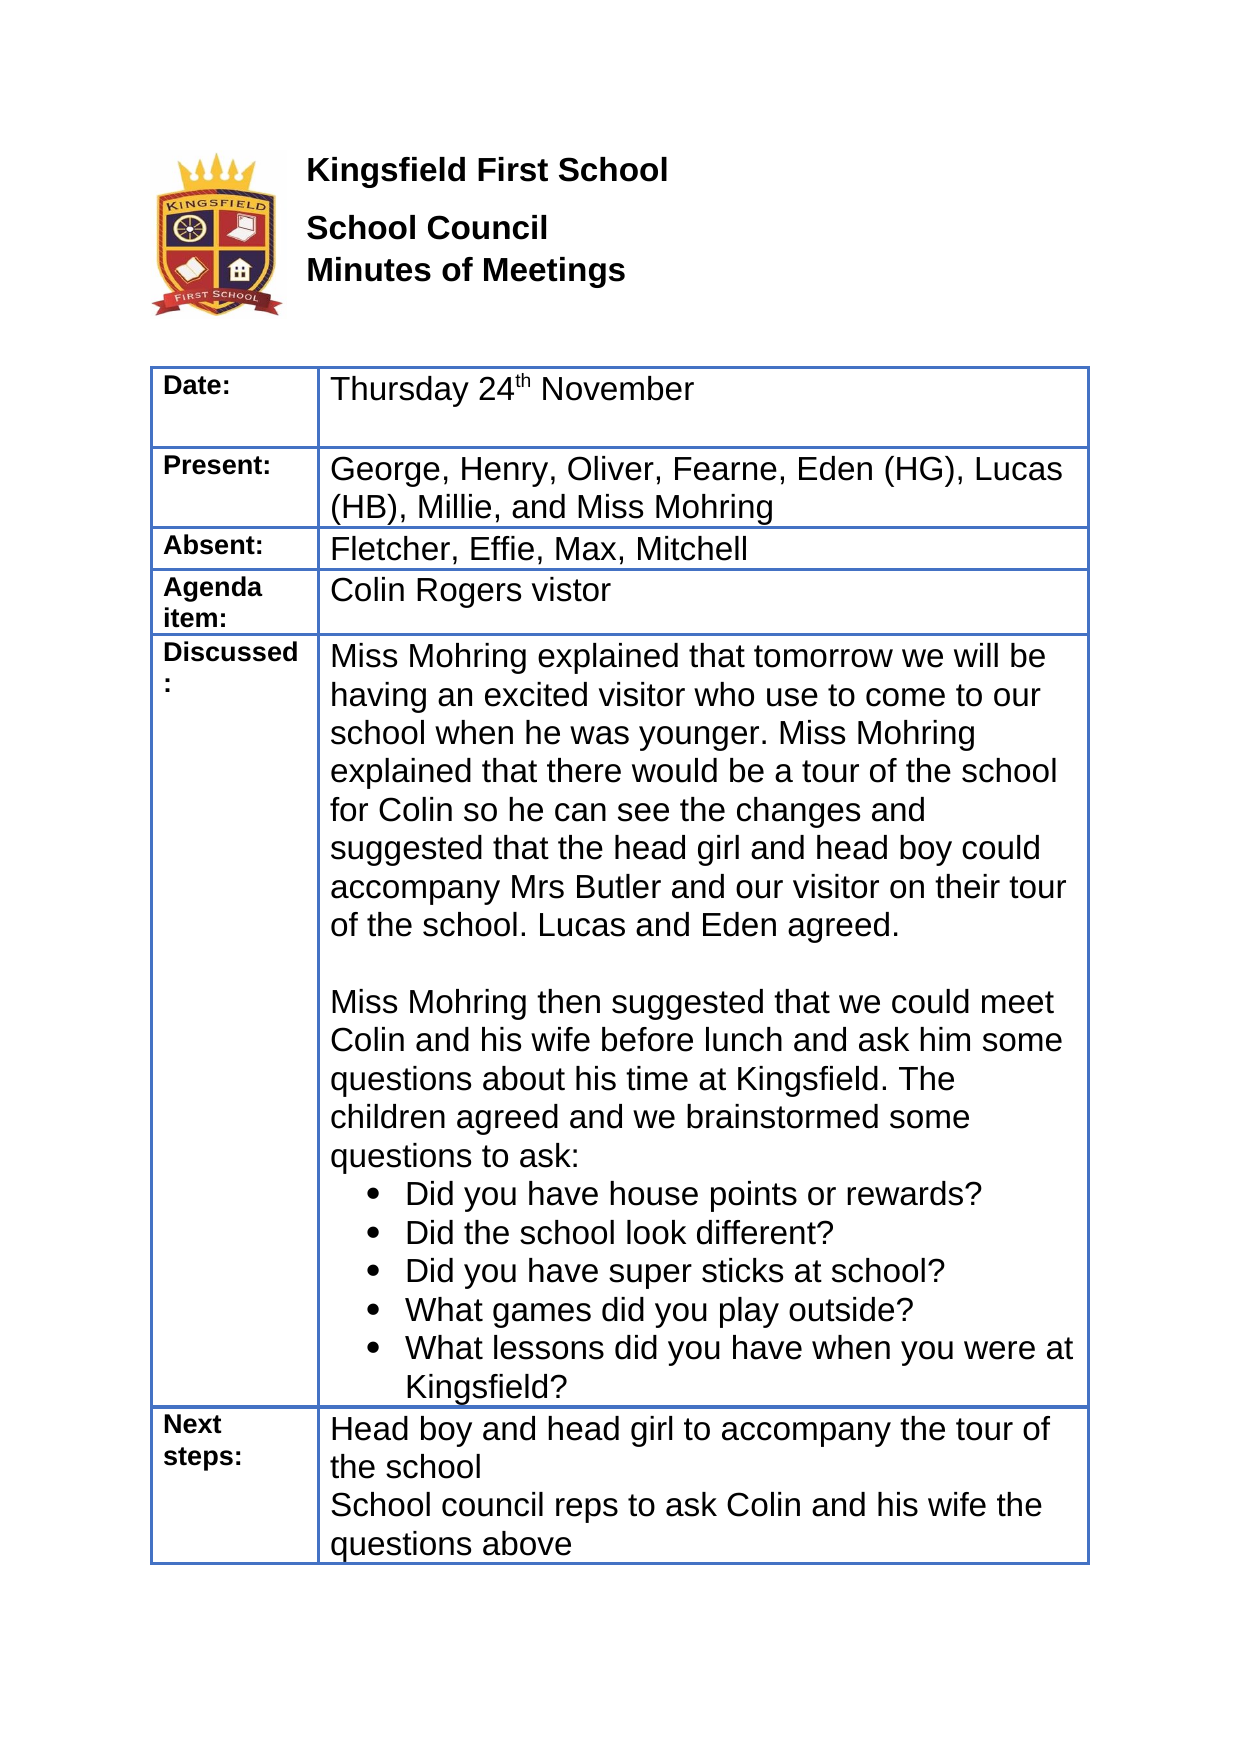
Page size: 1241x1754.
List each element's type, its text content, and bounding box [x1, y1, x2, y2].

table_cell Absent: [153, 529, 317, 567]
table_cell Next steps: [153, 1409, 317, 1562]
table_cell Discussed: [153, 636, 317, 1405]
text School Council Minutes of Meetings [288, 208, 1090, 288]
table_cell Agenda item: [153, 571, 317, 633]
table_cell Present: [153, 449, 317, 526]
table_cell Miss Mohring explained that tomorrow we will be having an excited visitor who use to come to our school when he was younger. Miss Mohring explained that there would be a tour of the school for Colin so he can see the changes and suggested that the head girl and head boy could accompany Mrs Butler and our visitor on their tour of the school. Lucas and Eden agreed. Miss Mohring then suggested that we could meet Colin and his wife before lunch and ask him some questions about his time at Kingsfield. The children agreed and we brainstormed some questions to ask: Did you have house points or rewards? Did the school look different? Did you have super sticks at school? What games did you play outside? What lessons did you have when you were at Kingsfield? [320, 636, 1087, 1405]
table_header Thursday 24th November [320, 369, 1087, 446]
text Kingsfield First School [288, 150, 1090, 188]
table_cell Colin Rogers vistor [320, 571, 1087, 633]
picture [150, 150, 288, 319]
table_cell George, Henry, Oliver, Fearne, Eden (HG), Lucas (HB), Millie, and Miss Mohring [320, 449, 1087, 526]
table_header Date: [153, 369, 317, 446]
table_cell Head boy and head girl to accompany the tour of the school School council reps to ask Colin and his wife the questions above [320, 1409, 1087, 1562]
table_cell Fletcher, Effie, Max, Mitchell [320, 529, 1087, 567]
